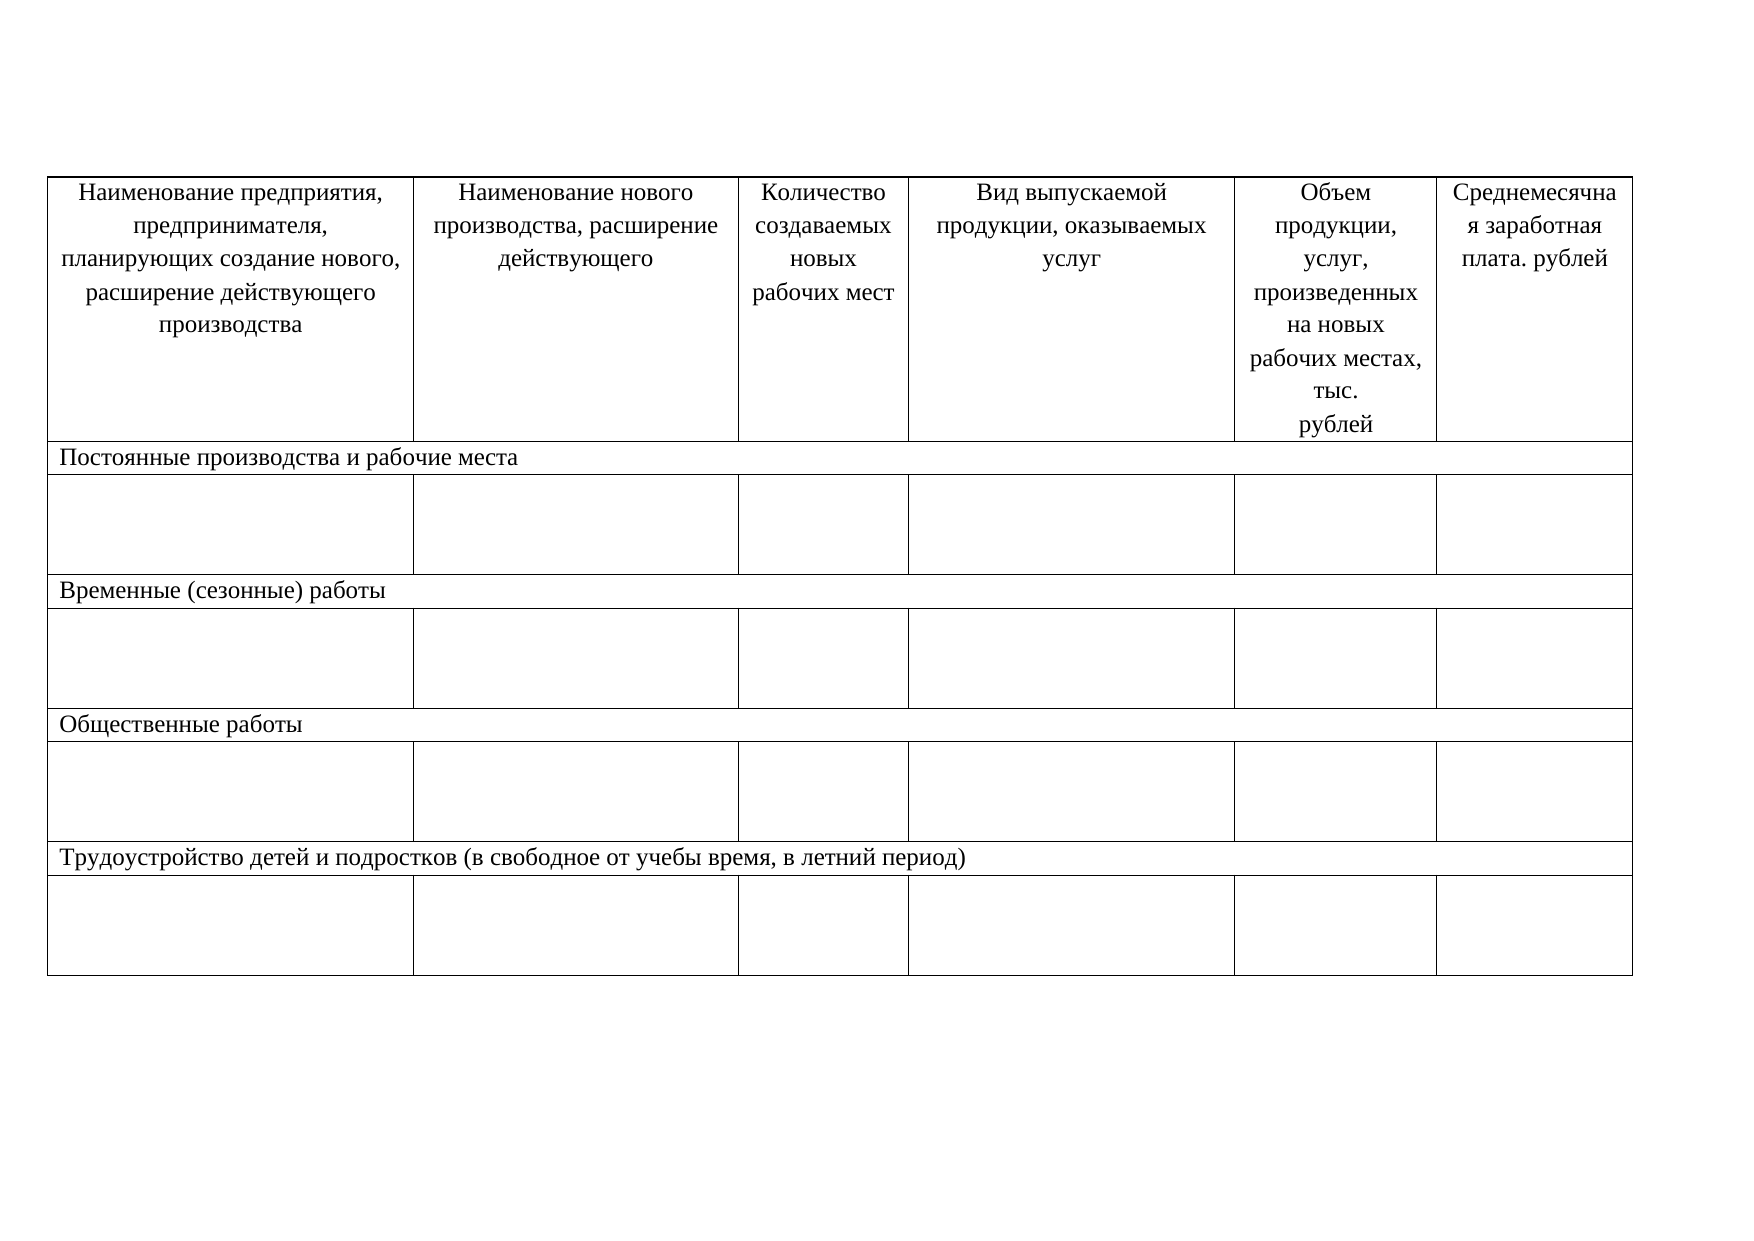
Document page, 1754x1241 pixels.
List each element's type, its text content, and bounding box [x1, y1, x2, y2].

table_cell Общественные работы [48, 709, 1632, 741]
table_cell [909, 876, 1234, 975]
table_cell [48, 876, 413, 975]
table_cell [739, 475, 908, 574]
table_cell Постоянные производства и рабочие места [48, 442, 1632, 474]
table_cell [909, 609, 1234, 708]
table_cell [414, 609, 738, 708]
table_cell [414, 475, 738, 574]
table_cell [1437, 609, 1632, 708]
table_cell [1437, 475, 1632, 574]
table_cell [739, 742, 908, 841]
table_cell [1235, 475, 1436, 574]
table_cell [1437, 742, 1632, 841]
table_cell [414, 876, 738, 975]
table_header Среднемесячная заработная плата. рублей [1437, 178, 1632, 441]
table_cell [1235, 876, 1436, 975]
table_header Объем продукции, услуг, произведенных на новых рабочих местах, тыс. рублей [1235, 178, 1436, 441]
table_header Наименование предприятия, предпринимателя, планирующих создание нового, расширение действующего производства [48, 178, 413, 441]
table_cell [48, 742, 413, 841]
table_cell [909, 742, 1234, 841]
table_cell [909, 475, 1234, 574]
table_header Вид выпускаемой продукции, оказываемых услуг [909, 178, 1234, 441]
table_cell [48, 475, 413, 574]
table_cell Временные (сезонные) работы [48, 575, 1632, 608]
table_cell [1437, 876, 1632, 975]
table_header Наименование нового производства, расширение действующего [414, 178, 738, 441]
table_cell [1235, 742, 1436, 841]
table_cell [739, 609, 908, 708]
table_cell Трудоустройство детей и подростков (в свободное от учебы время, в летний период) [48, 842, 1632, 874]
table_cell [48, 609, 413, 708]
table_cell [1235, 609, 1436, 708]
table_header Количество создаваемых новых рабочих мест [739, 178, 908, 441]
table_cell [739, 876, 908, 975]
table_cell [414, 742, 738, 841]
